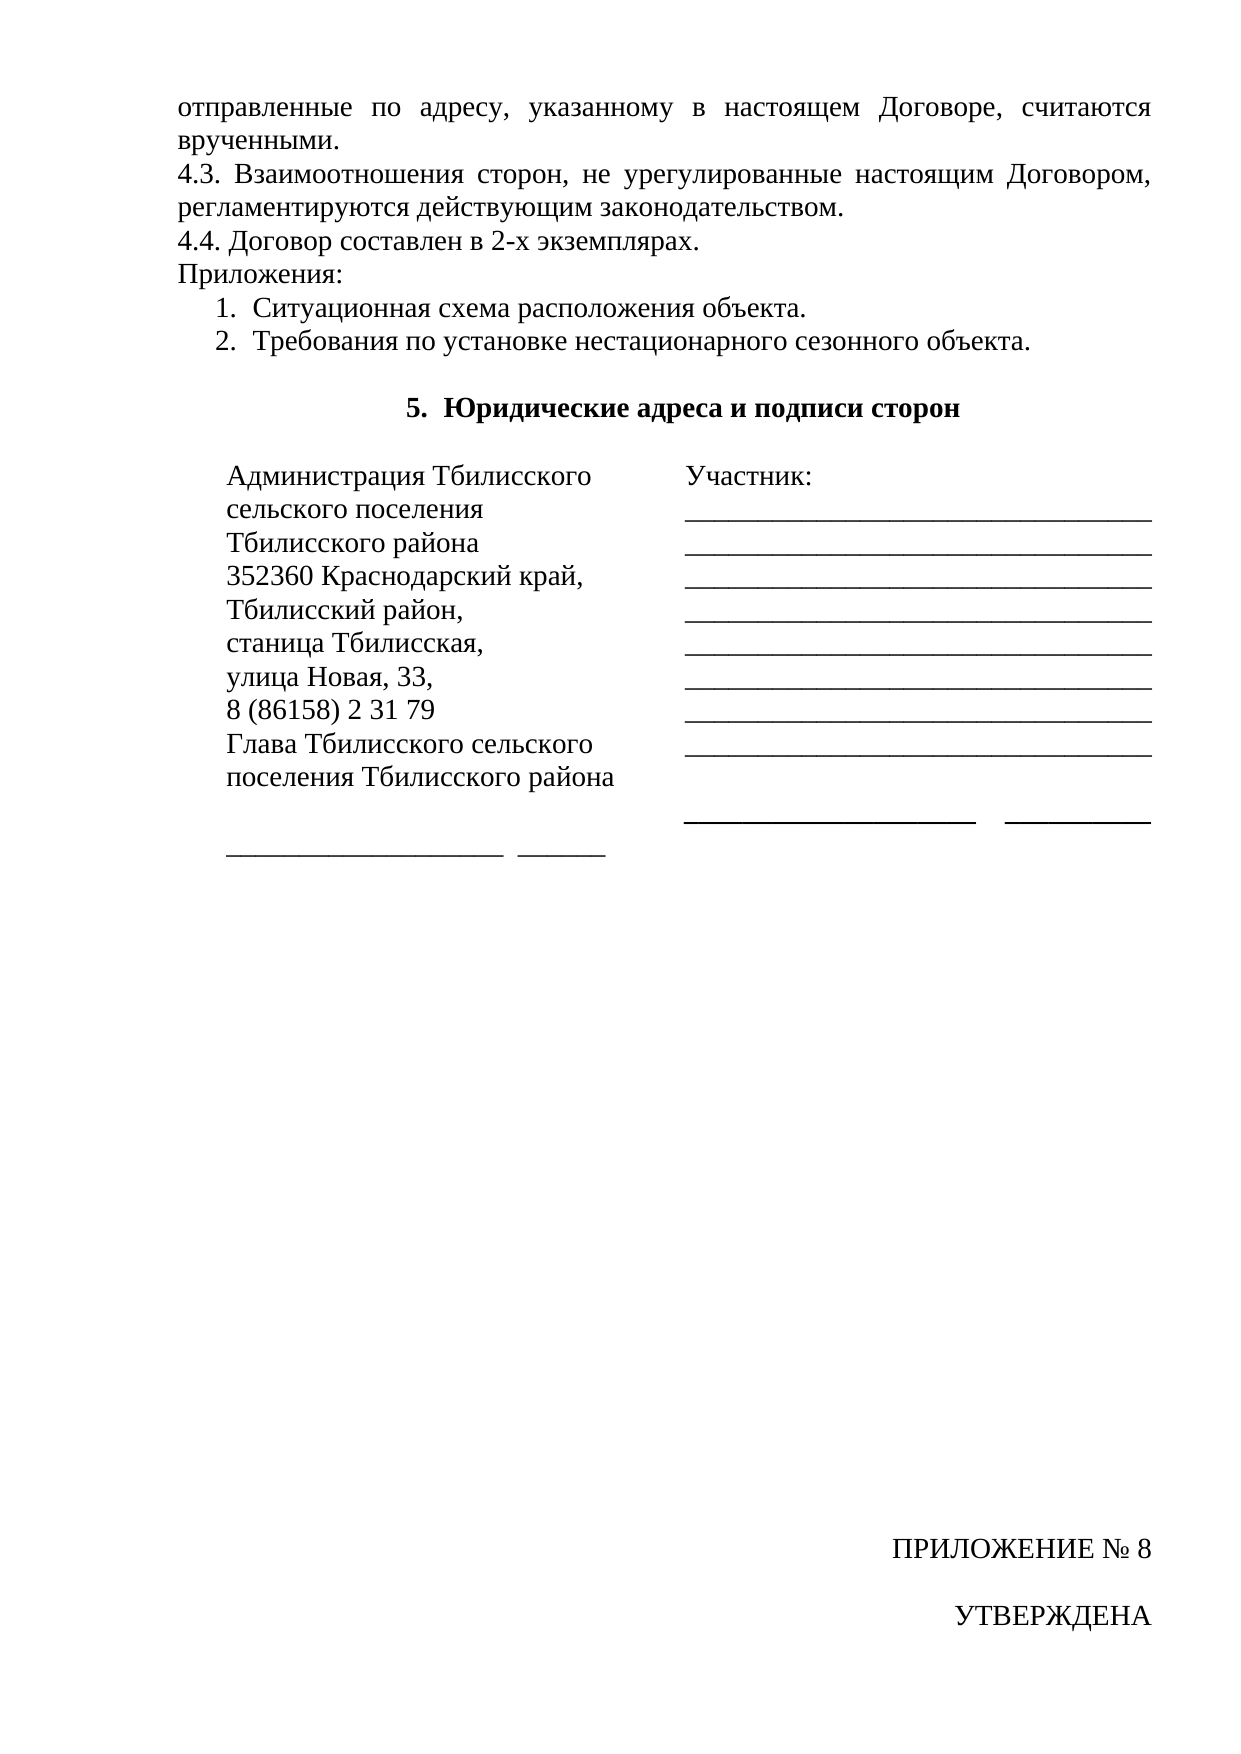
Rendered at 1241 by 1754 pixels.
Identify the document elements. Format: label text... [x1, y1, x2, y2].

table_header Участник: ________________________________ ________________________________ ________________________________ ________________________________ ________________________________ ________________________________ ________________________________ ________________________________ ____________________ __________ [636, 458, 1163, 894]
list Ситуационная схема расположения объекта. [215, 290, 1152, 323]
list Юридические адреса и подписи сторон [215, 391, 1152, 424]
text УТВЕРЖДЕНА [177, 1598, 1152, 1632]
text ПРИЛОЖЕНИЕ № 8 [177, 1531, 1152, 1564]
text 4.4. Договор составлен в 2-х экземплярах. [177, 223, 1152, 256]
text 4.3. Взаимоотношения сторон, не урегулированные настоящим Договором, регламентируются действующим законодательством. [177, 156, 1152, 223]
table_header Администрация Тбилисского сельского поселения Тбилисского района 352360 Краснодарский край, Тбилисский район, станица Тбилисская, улица Новая, 33, 8 (86158) 2 31 79 Глава Тбилисского сельского поселения Тбилисского района ___________________ ______ [177, 458, 636, 894]
list Требования по установке нестационарного сезонного объекта. [215, 323, 1152, 357]
text Приложения: [177, 256, 1152, 290]
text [177, 89, 1152, 156]
